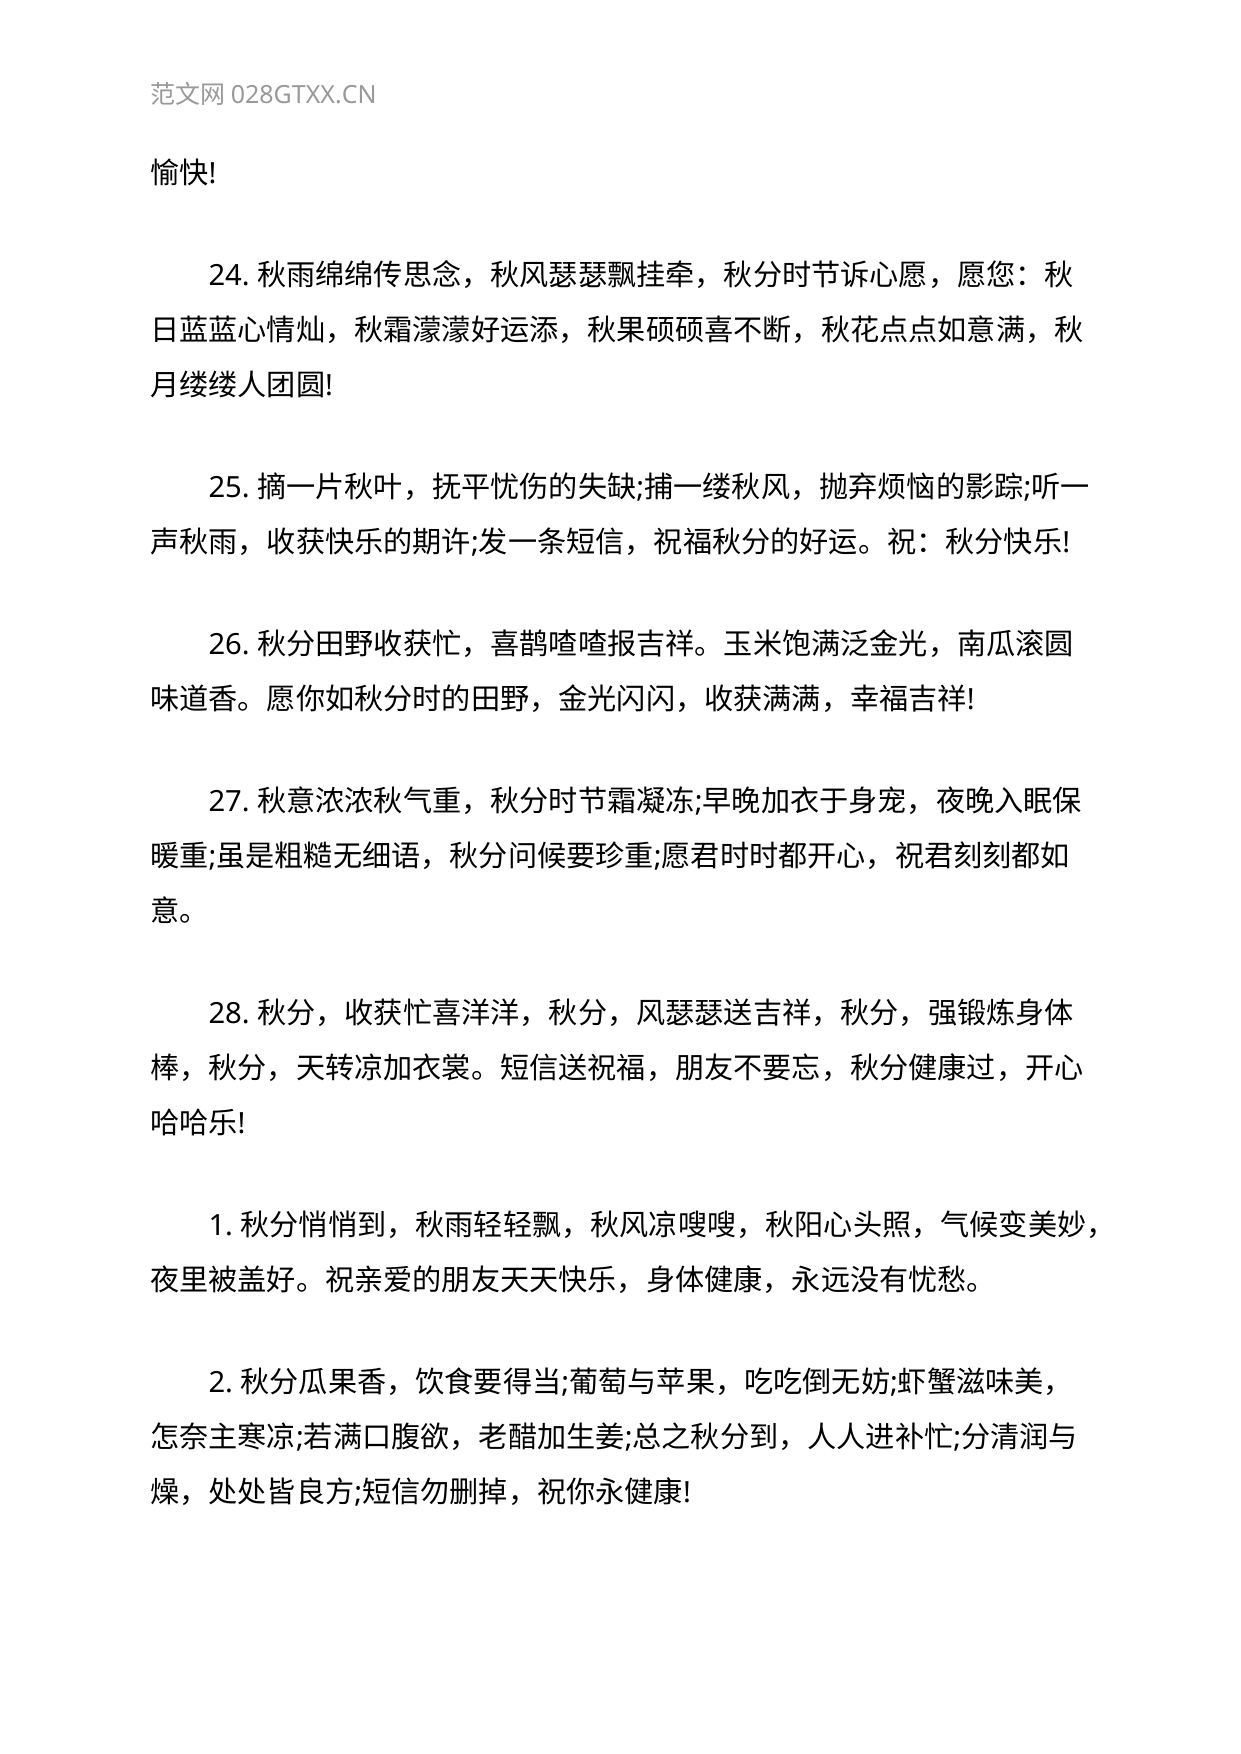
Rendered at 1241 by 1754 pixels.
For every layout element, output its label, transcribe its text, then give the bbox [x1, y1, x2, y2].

text 25. 摘一片秋叶，抚平忧伤的失缺;捕一缕秋风，抛弃烦恼的影踪;听一声秋雨，收获快乐的期许;发一条短信，祝福秋分的好运。祝：秋分快乐! [150, 464, 1090, 561]
text 24. 秋雨绵绵传思念，秋风瑟瑟飘挂牵，秋分时节诉心愿，愿您：秋日蓝蓝心情灿，秋霜濛濛好运添，秋果硕硕喜不断，秋花点点如意满，秋月缕缕人团圆! [150, 252, 1090, 404]
text 27. 秋意浓浓秋气重，秋分时节霜凝冻;早晚加衣于身宠，夜晚入眠保暖重;虽是粗糙无细语，秋分问候要珍重;愿君时时都开心，祝君刻刻都如意。 [150, 778, 1090, 930]
text 2. 秋分瓜果香，饮食要得当;葡萄与苹果，吃吃倒无妨;虾蟹滋味美，怎奈主寒凉;若满口腹欲，老醋加生姜;总之秋分到，人人进补忙;分清润与燥，处处皆良方;短信勿删掉，祝你永健康! [150, 1358, 1090, 1511]
text 28. 秋分，收获忙喜洋洋，秋分，风瑟瑟送吉祥，秋分，强锻炼身体棒，秋分，天转凉加衣裳。短信送祝福，朋友不要忘，秋分健康过，开心哈哈乐! [150, 989, 1090, 1142]
text 26. 秋分田野收获忙，喜鹊喳喳报吉祥。玉米饱满泛金光，南瓜滚圆味道香。愿你如秋分时的田野，金光闪闪，收获满满，幸福吉祥! [150, 621, 1090, 718]
text 1. 秋分悄悄到，秋雨轻轻飘，秋风凉嗖嗖，秋阳心头照，气候变美妙，夜里被盖好。祝亲爱的朋友天天快乐，身体健康，永远没有忧愁。 [150, 1201, 1090, 1299]
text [150, 150, 1090, 192]
